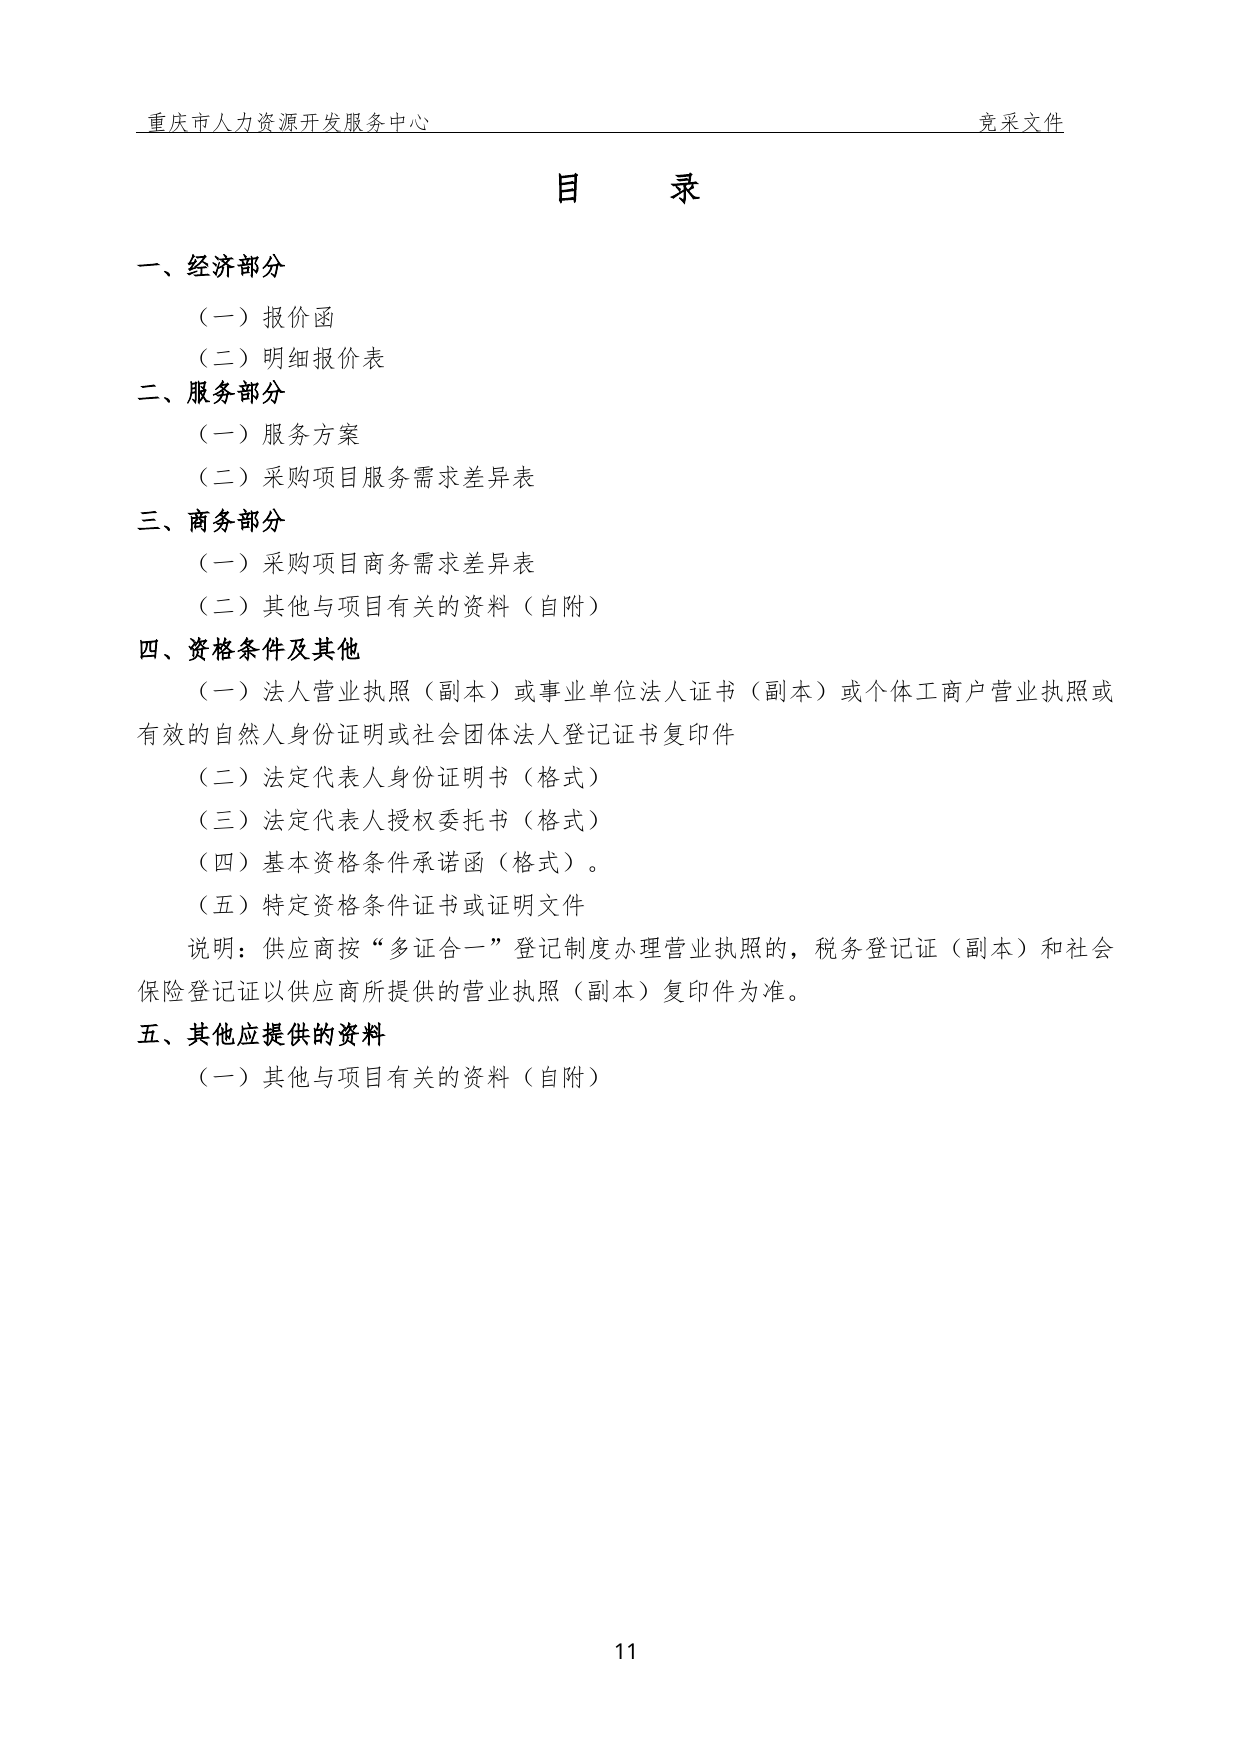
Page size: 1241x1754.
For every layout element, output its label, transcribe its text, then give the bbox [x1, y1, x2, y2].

text （一）其他与项目有关的资料（自附） [136, 1061, 1116, 1089]
text （二）采购项目服务需求差异表 [136, 462, 1116, 490]
text 四、资格条件及其他 [136, 633, 1116, 661]
text （五）特定资格条件证书或证明文件 [136, 890, 1116, 918]
text （一）服务方案 [136, 419, 1116, 447]
text 五、其他应提供的资料 [136, 1018, 1116, 1047]
text 三、商务部分 [136, 504, 1116, 533]
text （一）报价函 [136, 293, 1116, 334]
text 说明：供应商按“多证合一”登记制度办理营业执照的，税务登记证（副本）和社会保险登记证以供应商所提供的营业执照（副本）复印件为准。 [136, 932, 1116, 1004]
text （一）法人营业执照（副本）或事业单位法人证书（副本）或个体工商户营业执照或有效的自然人身份证明或社会团体法人登记证书复印件 [136, 676, 1116, 747]
text 目 录 [136, 166, 1116, 208]
text （四）基本资格条件承诺函（格式）。 [136, 847, 1116, 875]
text （一）采购项目商务需求差异表 [136, 547, 1116, 576]
text （二）明细报价表 [136, 334, 1116, 376]
text （二）其他与项目有关的资料（自附） [136, 590, 1116, 618]
text 二、服务部分 [136, 376, 1116, 404]
text （三）法定代表人授权委托书（格式） [136, 804, 1116, 833]
text （二）法定代表人身份证明书（格式） [136, 761, 1116, 790]
text 一、经济部分 [136, 250, 1116, 278]
